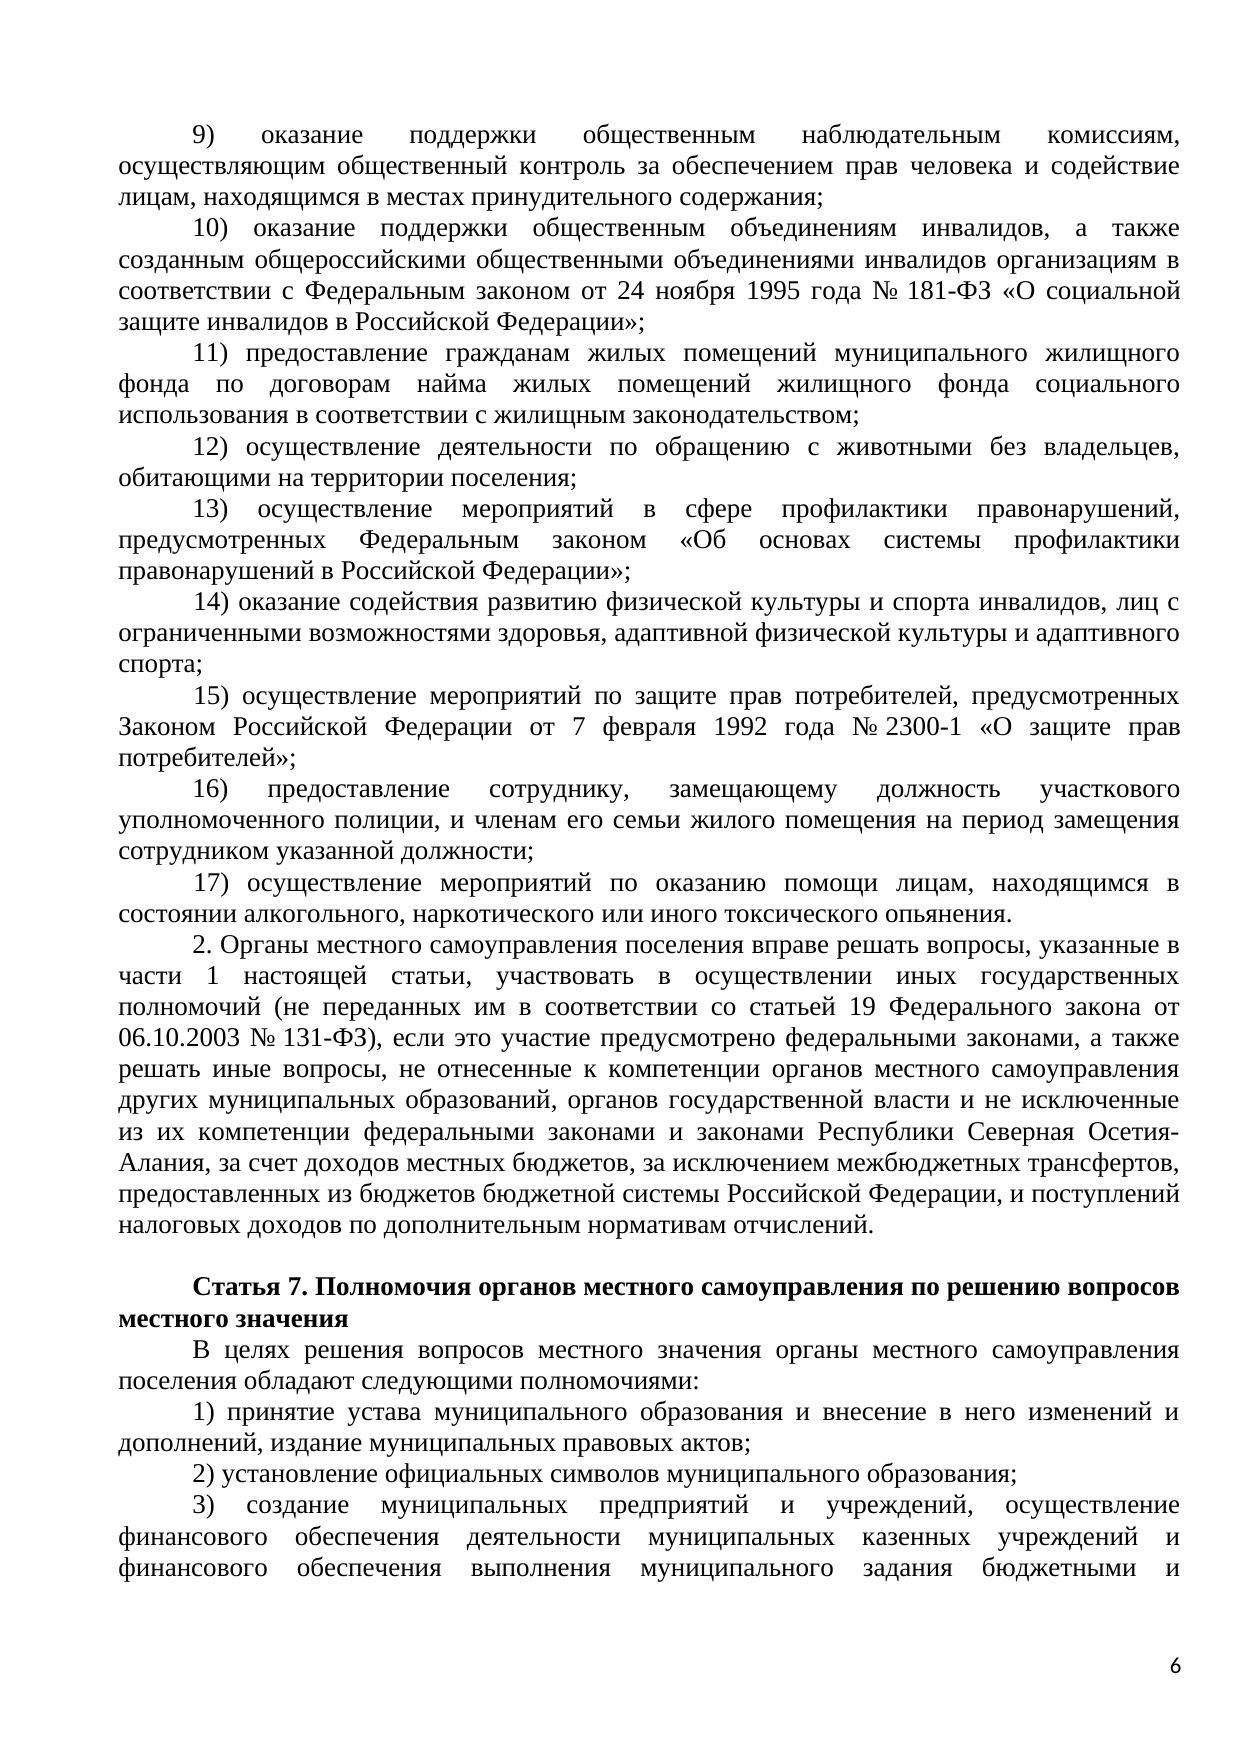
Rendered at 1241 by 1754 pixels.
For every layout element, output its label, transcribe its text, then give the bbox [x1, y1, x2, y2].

text 15) осуществление мероприятий по защите прав потребителей, предусмотренных Законом Российской Федерации от 7 февраля 1992 года № 2300-1 «О защите прав потребителей»; [118, 679, 1181, 772]
text 16) предоставление сотруднику, замещающему должность участкового уполномоченного полиции, и членам его семьи жилого помещения на период замещения сотрудником указанной должности; [118, 772, 1181, 866]
text 13) осуществление мероприятий в сфере профилактики правонарушений, предусмотренных Федеральным законом «Об основах системы профилактики правонарушений в Российской Федерации»; [118, 492, 1181, 585]
text Статья 7. Полномочия органов местного самоуправления по решению вопросов местного значения [118, 1271, 1181, 1333]
text 2) установление официальных символов муниципального образования; [118, 1457, 1181, 1488]
text 1) принятие устава муниципального образования и внесение в него изменений и дополнений, издание муниципальных правовых актов; [118, 1395, 1181, 1457]
text 12) осуществление деятельности по обращению с животными без владельцев, обитающими на территории поселения; [118, 429, 1181, 492]
text В целях решения вопросов местного значения органы местного самоуправления поселения обладают следующими полномочиями: [118, 1333, 1181, 1395]
text 14) оказание содействия развитию физической культуры и спорта инвалидов, лиц с ограниченными возможностями здоровья, адаптивной физической культуры и адаптивного спорта; [118, 585, 1181, 679]
text 17) осуществление мероприятий по оказанию помощи лицам, находящимся в состоянии алкогольного, наркотического или иного токсического опьянения. [118, 866, 1181, 928]
text 9) оказание поддержки общественным наблюдательным комиссиям, осуществляющим общественный контроль за обеспечением прав человека и содействие лицам, находящимся в местах принудительного содержания; [118, 118, 1181, 212]
text 2. Органы местного самоуправления поселения вправе решать вопросы, указанные в части 1 настоящей статьи, участвовать в осуществлении иных государственных полномочий (не переданных им в соответствии со статьей 19 Федерального закона от 06.10.2003 № 131-ФЗ), если это участие предусмотрено федеральными законами, а также решать иные вопросы, не отнесенные к компетенции органов местного самоуправления других муниципальных образований, органов государственной власти и не исключенные из их компетенции федеральными законами и законами Республики Северная Осетия-Алания, за счет доходов местных бюджетов, за исключением межбюджетных трансфертов, предоставленных из бюджетов бюджетной системы Российской Федерации, и поступлений налоговых доходов по дополнительным нормативам отчислений. [118, 928, 1181, 1239]
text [118, 1488, 1181, 1582]
text 11) предоставление гражданам жилых помещений муниципального жилищного фонда по договорам найма жилых помещений жилищного фонда социального использования в соответствии с жилищным законодательством; [118, 336, 1181, 429]
text 10) оказание поддержки общественным объединениям инвалидов, а также созданным общероссийскими общественными объединениями инвалидов организациям в соответствии с Федеральным законом от 24 ноября 1995 года № 181-ФЗ «О социальной защите инвалидов в Российской Федерации»; [118, 212, 1181, 336]
